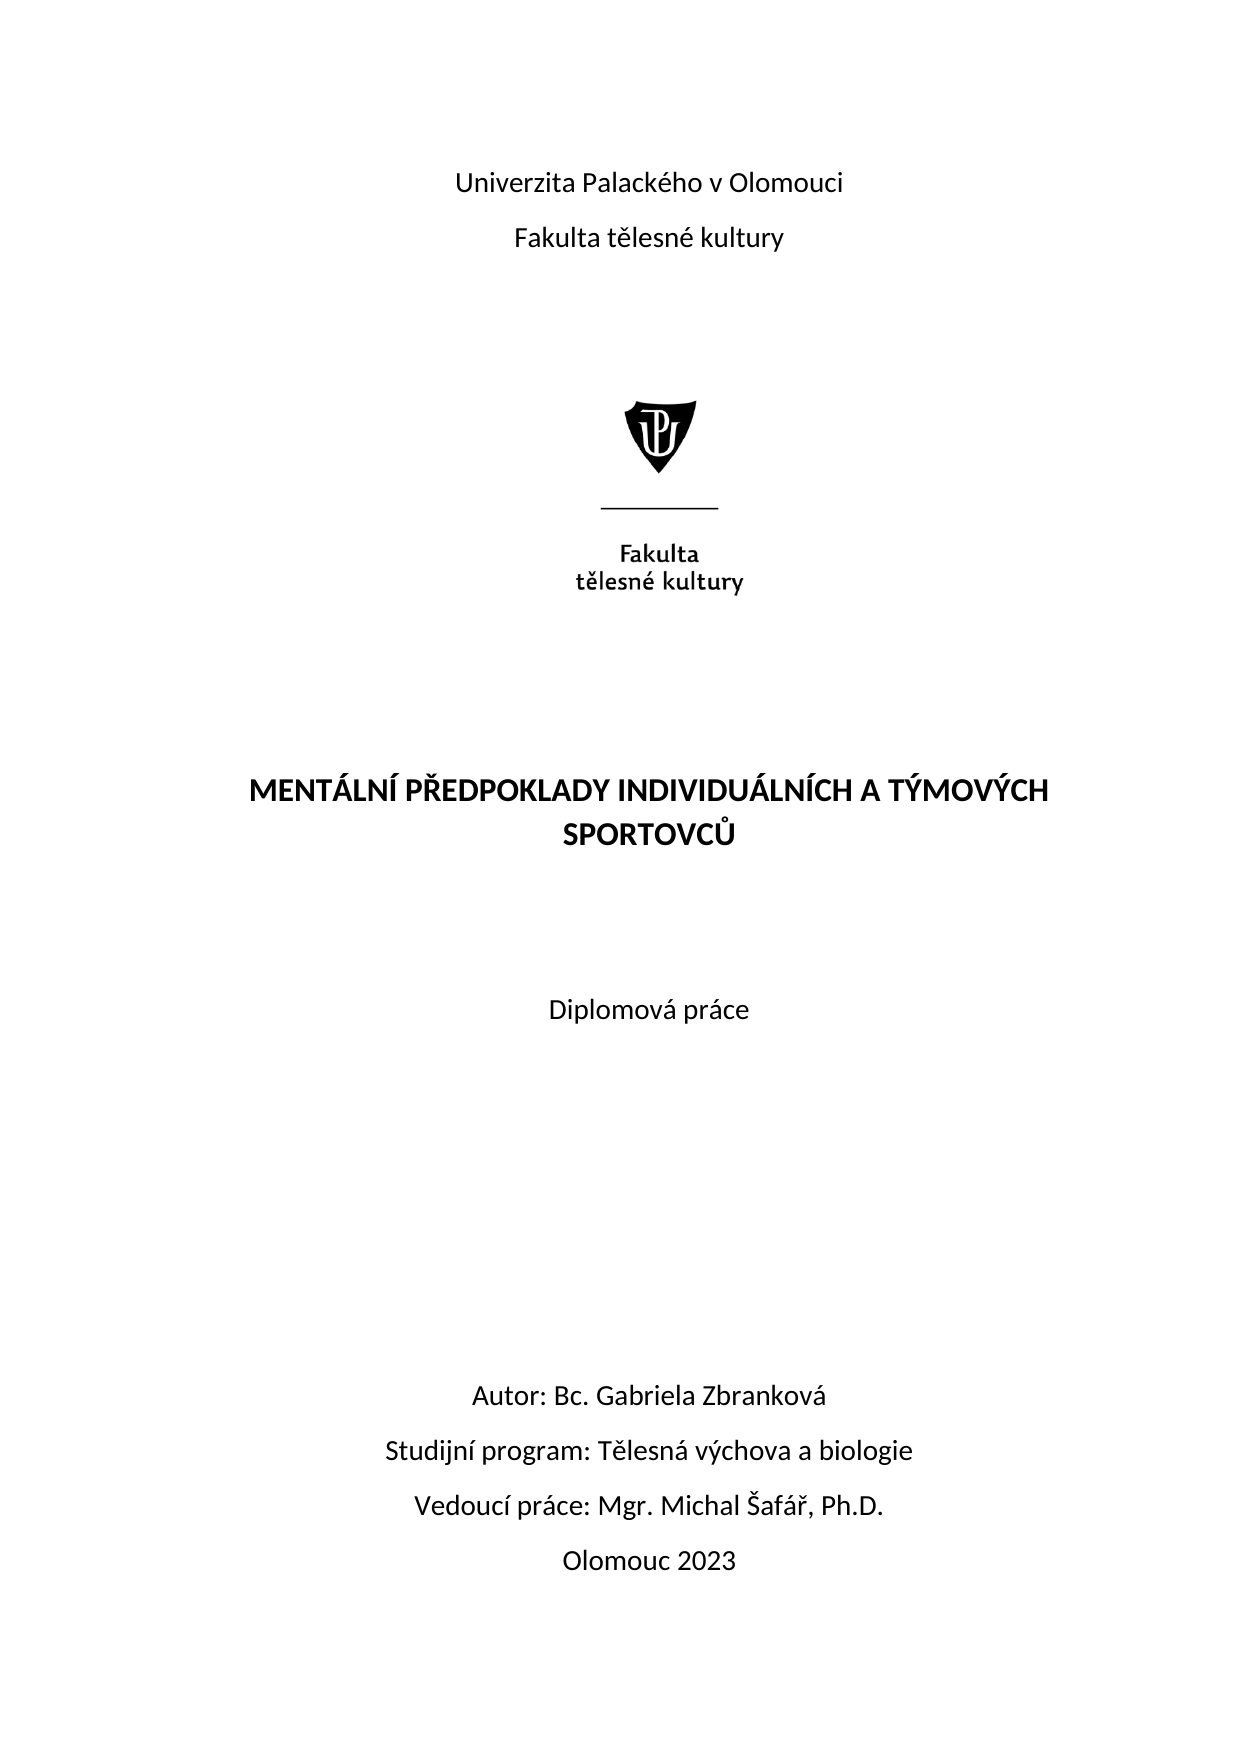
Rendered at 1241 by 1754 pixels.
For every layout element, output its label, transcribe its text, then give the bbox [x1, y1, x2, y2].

table_header Univerzita Palackého v Olomouci Fakulta tělesné kultury [207, 148, 1091, 752]
table_cell [207, 975, 1091, 1029]
table_cell Autor: Studijní program: Vedoucí práce: Olomouc [207, 1029, 1091, 1580]
picture [548, 371, 772, 619]
table_cell [207, 753, 1091, 974]
